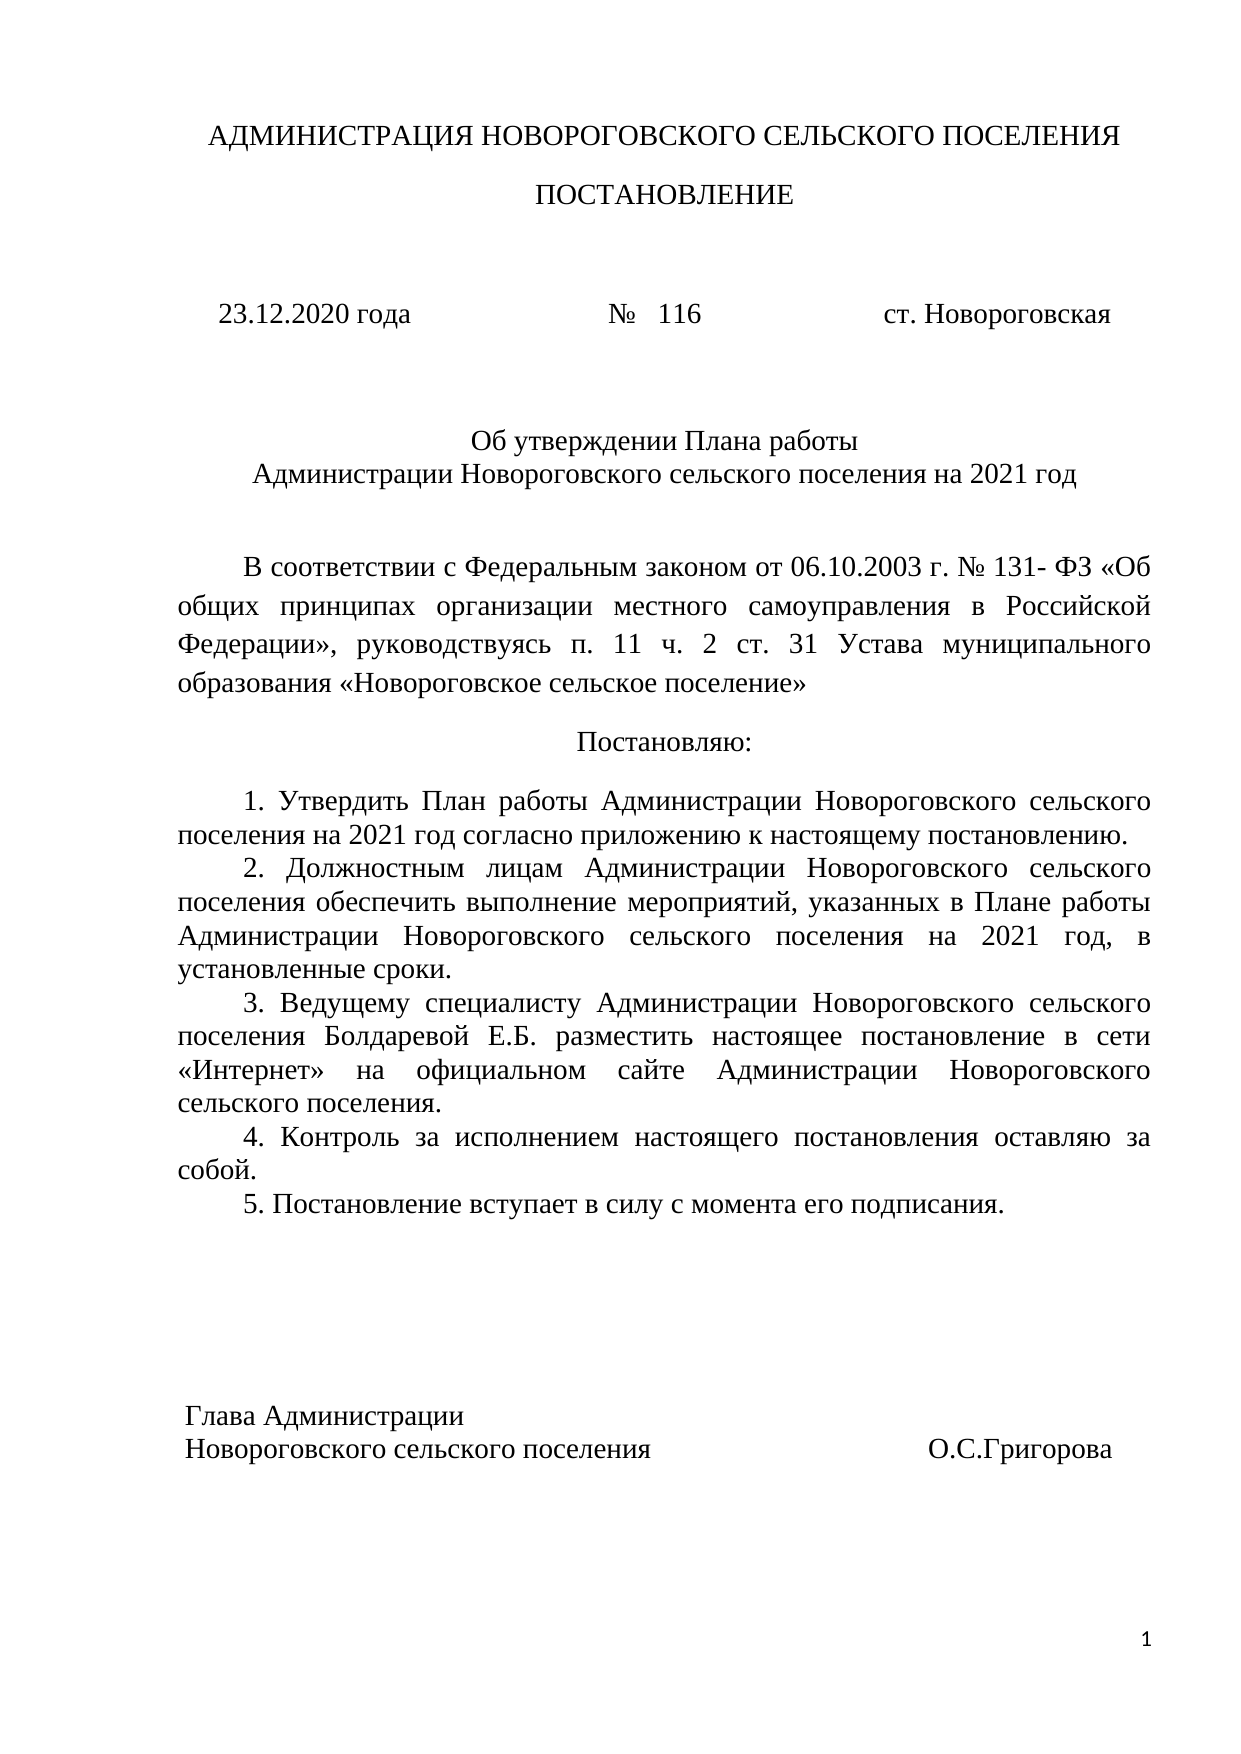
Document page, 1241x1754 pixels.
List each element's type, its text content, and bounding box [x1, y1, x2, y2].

text ПОСТАНОВЛЕНИЕ [177, 177, 1152, 211]
text Администрации Новороговского сельского поселения на 2021 год [177, 456, 1152, 490]
text 4. Контроль за исполнением настоящего постановления оставляю за собой. [177, 1119, 1152, 1186]
text 23.12.2020 года № 116 ст. Новороговская [177, 296, 1152, 330]
text Постановляю: [177, 724, 1152, 758]
text В соответствии с Федеральным законом от 06.10.2003 г. № 131- ФЗ «Об общих принципах организации местного самоуправления в Российской Федерации», руководствуясь п. 11 ч. 2 ст. 31 Устава муниципального образования «Новороговское сельское поселение» [177, 549, 1152, 698]
text 2. Должностным лицам Администрации Новороговского сельского поселения обеспечить выполнение мероприятий, указанных в Плане работы Администрации Новороговского сельского поселения на 2021 год, в установленные сроки. [177, 851, 1152, 985]
text Глава Администрации [177, 1398, 1152, 1431]
text Новороговского сельского поселения О.С.Григорова [177, 1431, 1152, 1465]
text 1. Утвердить План работы Администрации Новороговского сельского поселения на 2021 год согласно приложению к настоящему постановлению. [177, 783, 1152, 851]
text 3. Ведущему специалисту Администрации Новороговского сельского поселения Болдаревой Е.Б. разместить настоящее постановление в сети «Интернет» на официальном сайте Администрации Новороговского сельского поселения. [177, 985, 1152, 1119]
text АДМИНИСТРАЦИЯ НОВОРОГОВСКОГО СЕЛЬСКОГО ПОСЕЛЕНИЯ [177, 118, 1152, 152]
text 5. Постановление вступает в силу с момента его подписания. [177, 1186, 1152, 1219]
text Об утверждении Плана работы [177, 423, 1152, 456]
